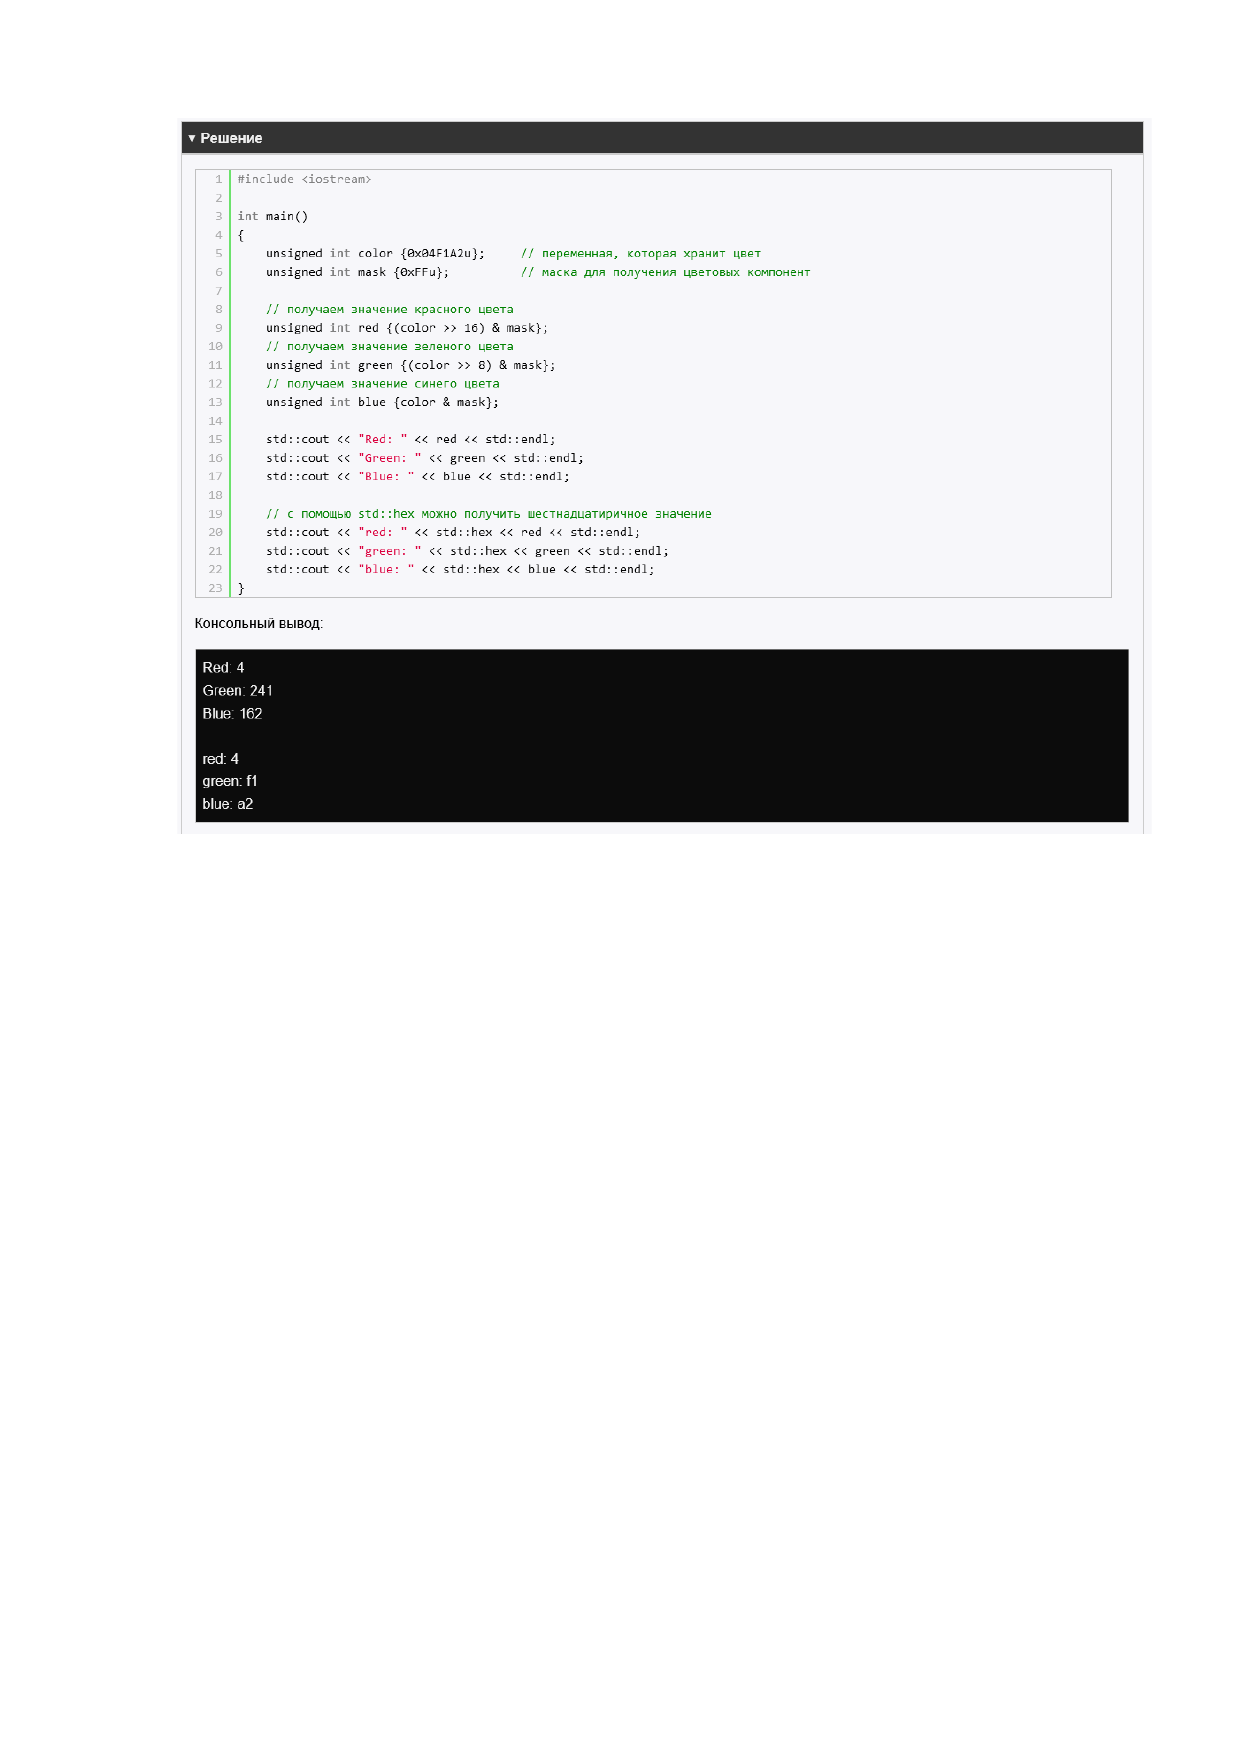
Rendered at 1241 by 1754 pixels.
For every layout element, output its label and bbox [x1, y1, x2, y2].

picture [177, 118, 1152, 834]
